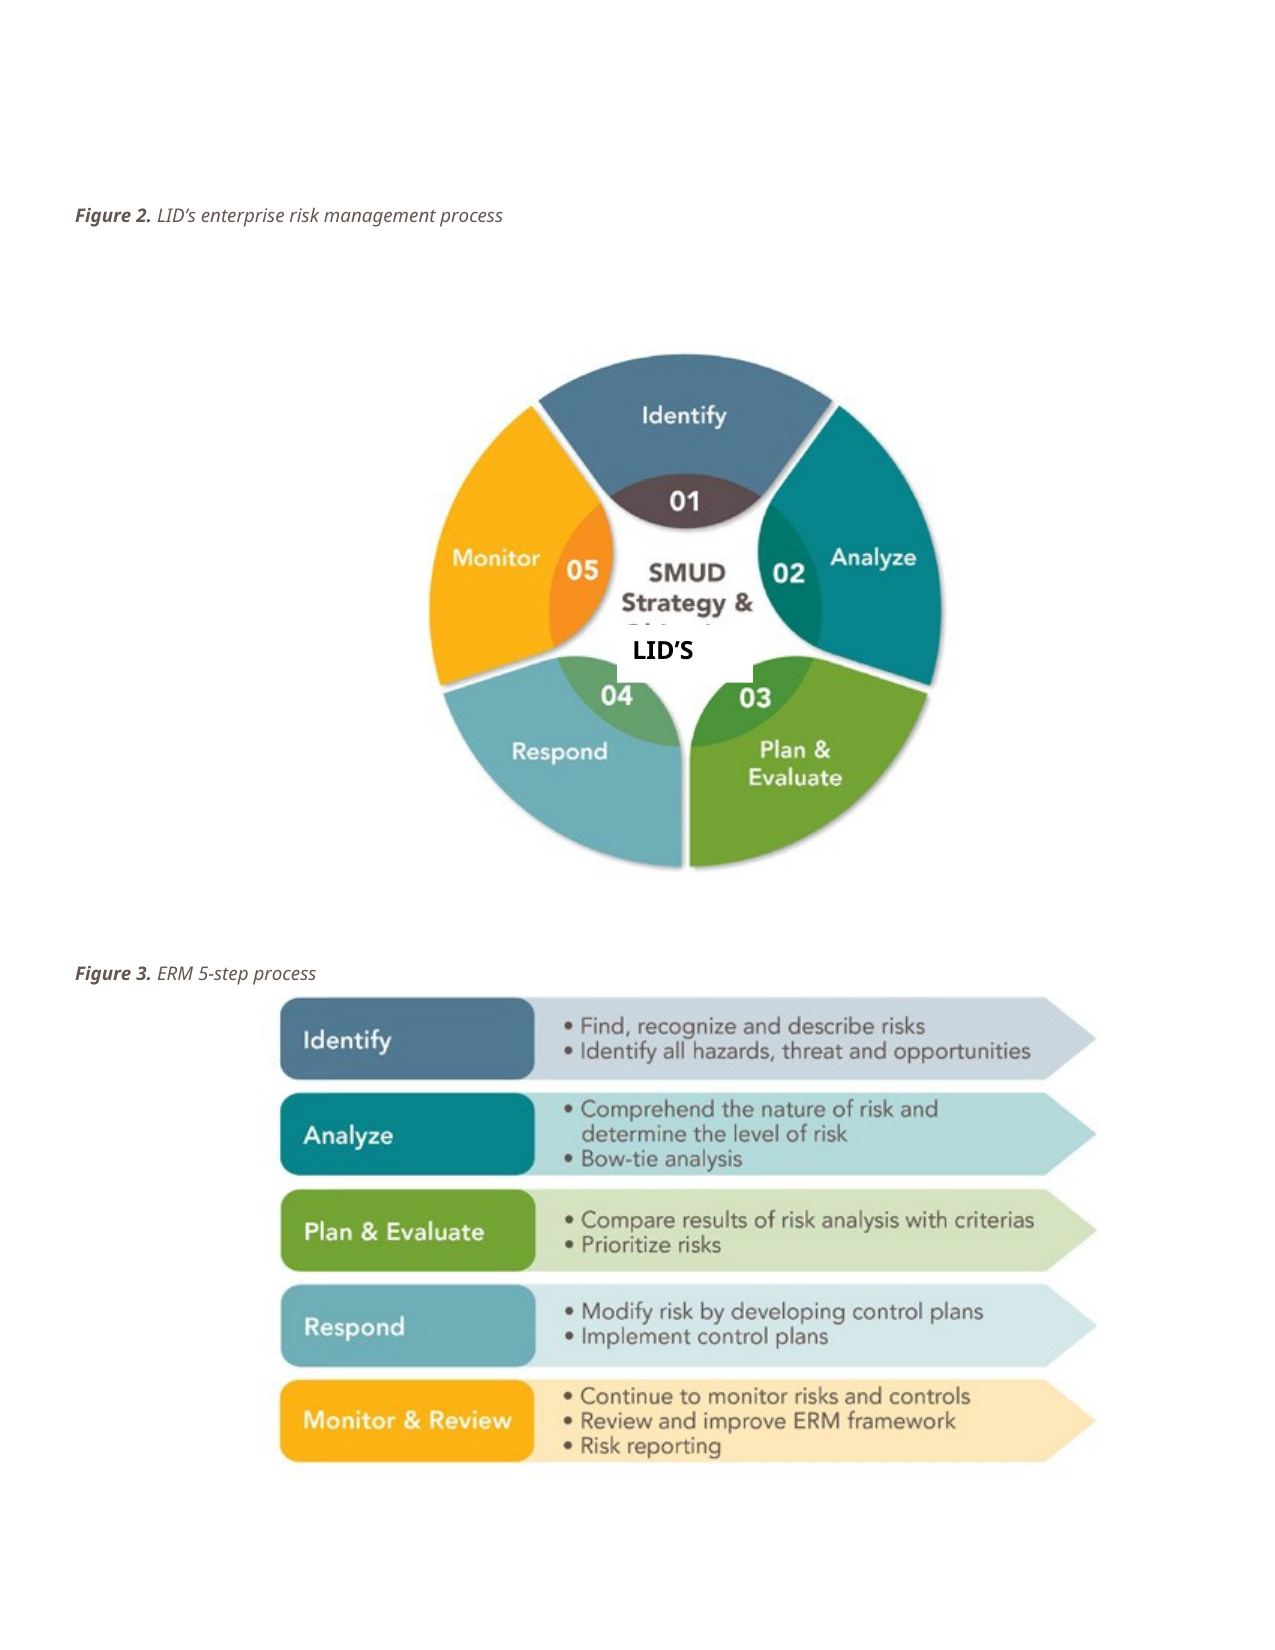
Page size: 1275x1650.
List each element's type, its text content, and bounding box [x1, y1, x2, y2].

text Figure 2. LID’s enterprise risk management process [75, 203, 1223, 228]
picture [114, 278, 1263, 1517]
text Figure 3. ERM 5-step process [75, 960, 1223, 986]
